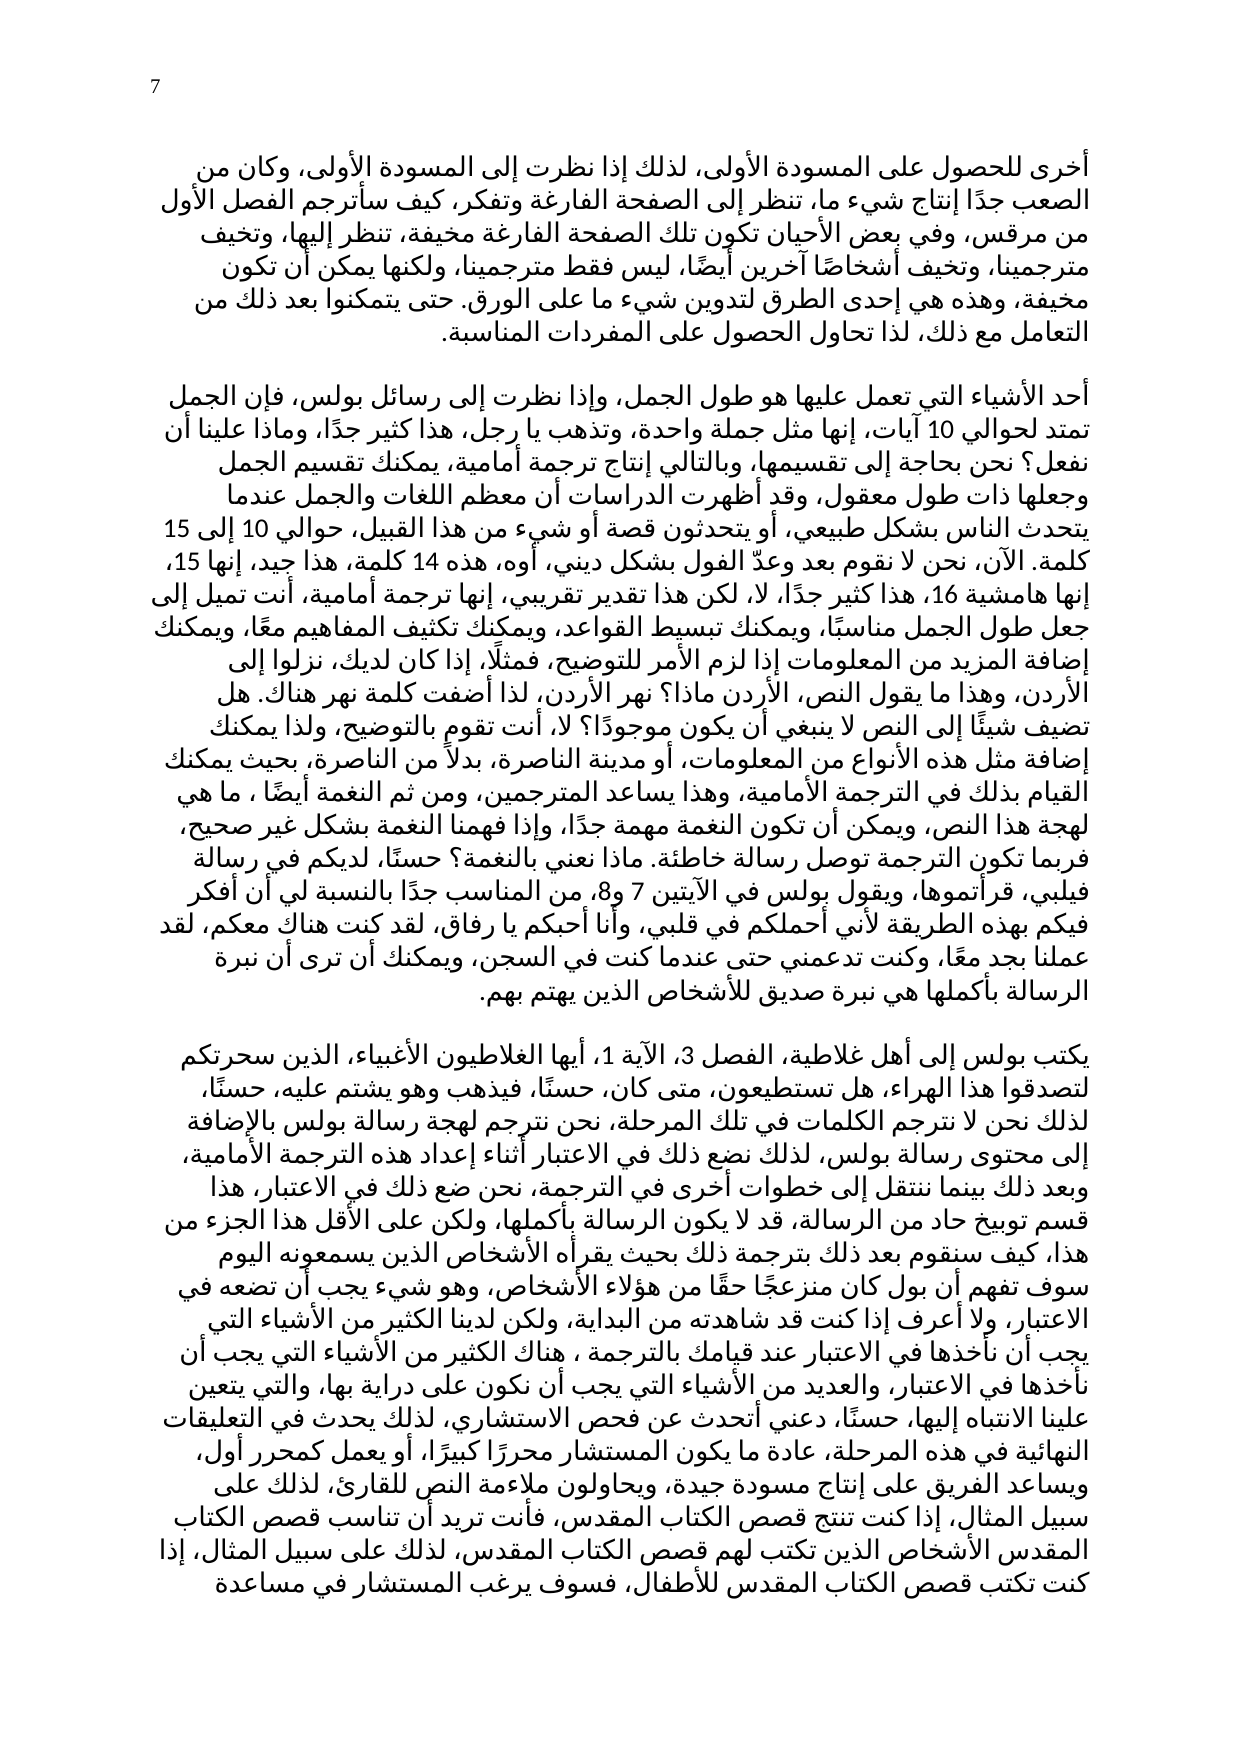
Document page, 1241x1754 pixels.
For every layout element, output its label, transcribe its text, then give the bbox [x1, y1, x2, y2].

text أحد الأشياء التي تعمل عليها هو طول الجمل، وإذا نظرت إلى رسائل بولس، فإن الجمل تمتد لحوالي 10 آيات، إنها مثل جملة واحدة، وتذهب يا رجل، هذا كثير جدًا، وماذا علينا أن نفعل؟ نحن بحاجة إلى تقسيمها، وبالتالي إنتاج ترجمة أمامية، يمكنك تقسيم الجمل وجعلها ذات طول معقول، وقد أظهرت الدراسات أن معظم اللغات والجمل عندما يتحدث الناس بشكل طبيعي، أو يتحدثون قصة أو شيء من هذا القبيل، حوالي 10 إلى 15 كلمة. الآن، نحن لا نقوم بعد وعدّ الفول بشكل ديني، أوه، هذه 14 كلمة، هذا جيد، إنها 15، إنها هامشية 16، هذا كثير جدًا، لا، لكن هذا تقدير تقريبي، إنها ترجمة أمامية، أنت تميل إلى جعل طول الجمل مناسبًا، ويمكنك تبسيط القواعد، ويمكنك تكثيف المفاهيم معًا، ويمكنك إضافة المزيد من المعلومات إذا لزم الأمر للتوضيح، فمثلًا، إذا كان لديك، نزلوا إلى الأردن، وهذا ما يقول النص، الأردن ماذا؟ نهر الأردن، لذا أضفت كلمة نهر هناك. هل تضيف شيئًا إلى النص لا ينبغي أن يكون موجودًا؟ لا، أنت تقوم بالتوضيح، ولذا يمكنك إضافة مثل هذه الأنواع من المعلومات، أو مدينة الناصرة، بدلاً من الناصرة، بحيث يمكنك القيام بذلك في الترجمة الأمامية، وهذا يساعد المترجمين، ومن ثم النغمة أيضًا ، ما هي لهجة هذا النص، ويمكن أن تكون النغمة مهمة جدًا، وإذا فهمنا النغمة بشكل غير صحيح، فربما تكون الترجمة توصل رسالة خاطئة. ماذا نعني بالنغمة؟ حسنًا، لديكم في رسالة فيلبي، قرأتموها، ويقول بولس في الآيتين 7 و8، من المناسب جدًا بالنسبة لي أن أفكر فيكم بهذه الطريقة لأني أحملكم في قلبي، وأنا أحبكم يا رفاق، لقد كنت هناك معكم، لقد عملنا بجد معًا، وكنت تدعمني حتى عندما كنت في السجن، ويمكنك أن ترى أن نبرة الرسالة بأكملها هي نبرة صديق للأشخاص الذين يهتم بهم. [150, 379, 1090, 1007]
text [150, 150, 1090, 348]
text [150, 1038, 1090, 1599]
